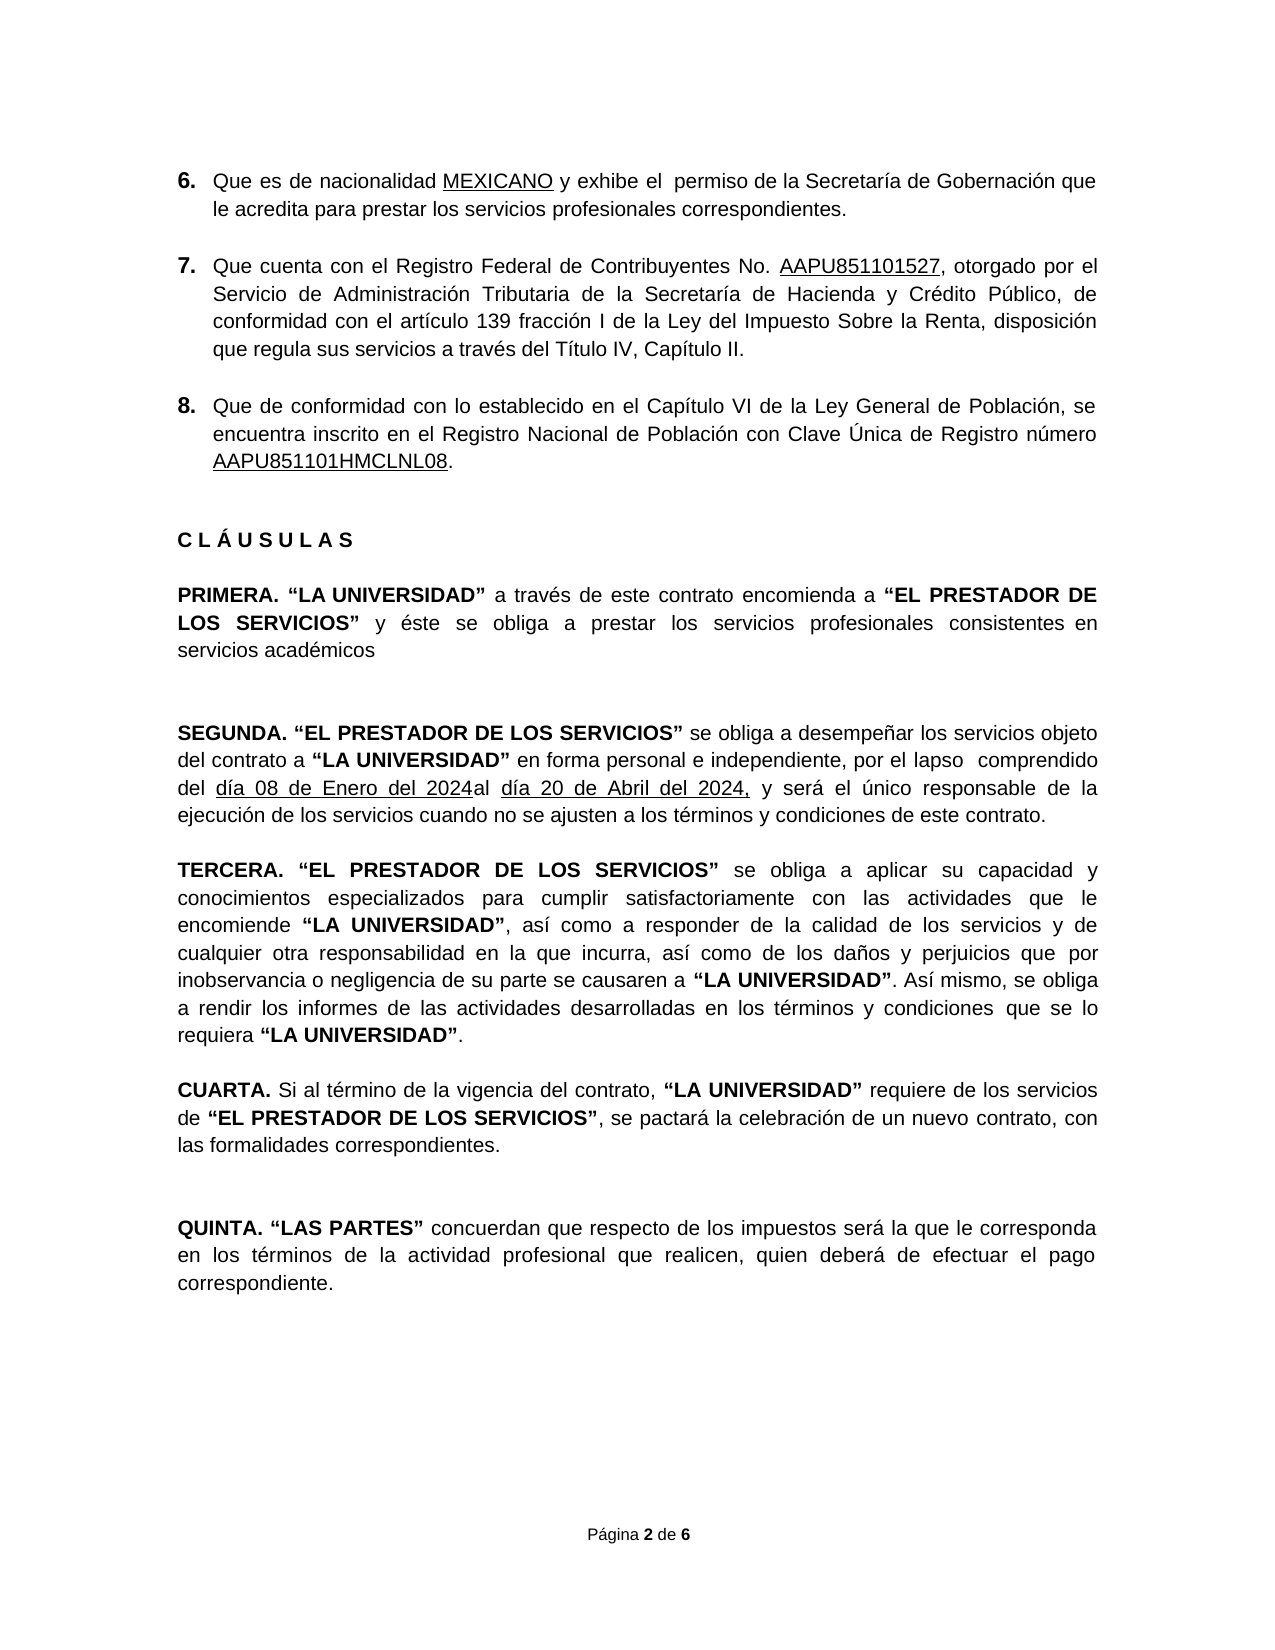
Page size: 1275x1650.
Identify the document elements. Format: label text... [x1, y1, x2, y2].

text QUINTA. “LAS PARTES” concuerdan que respecto de los impuestos será la que le corresponda en los términos de la actividad profesional que realicen, quien deberá de efectuar el pago correspondiente. [177, 1216, 1098, 1295]
text CUARTA. Si al término de la vigencia del contrato, “LA UNIVERSIDAD” requiere de los servicios de “EL PRESTADOR DE LOS SERVICIOS”, se pactará la celebración de un nuevo contrato, con las formalidades correspondientes. [177, 1078, 1098, 1157]
list Que es de nacionalidad MEXICANO y exhibe el permiso de la Secretaría de Gobernación que le acredita para prestar los servicios profesionales correspondientes. [177, 167, 1098, 221]
text TERCERA. “EL PRESTADOR DE LOS SERVICIOS” se obliga a aplicar su capacidad y conocimientos especializados para cumplir satisfactoriamente con las actividades que le encomiende “LA UNIVERSIDAD”, así como a responder de la calidad de los servicios y de cualquier otra responsabilidad en la que incurra, así como de los daños y perjuicios que por inobservancia o negligencia de su parte se causaren a “LA UNIVERSIDAD”. Así mismo, se obliga a rendir los informes de las actividades desarrolladas en los términos y condiciones que se lo requiera “LA UNIVERSIDAD”. [177, 858, 1098, 1047]
list Que de conformidad con lo establecido en el Capítulo VI de la Ley General de Población, se encuentra inscrito en el Registro Nacional de Población con Clave Única de Registro número AAPU851101HMCLNL08. [177, 392, 1098, 473]
text SEGUNDA. “EL PRESTADOR DE LOS SERVICIOS” se obliga a desempeñar los servicios objeto del contrato a “LA UNIVERSIDAD” en forma personal e independiente, por el lapso comprendido del día 08 de Enero del 2024 al día 20 de Abril del 2024, y será el único responsable de la ejecución de los servicios cuando no se ajusten a los términos y condiciones de este contrato. [177, 721, 1098, 827]
text PRIMERA. “LA UNIVERSIDAD” a través de este contrato encomienda a “EL PRESTADOR DE LOS SERVICIOS” y éste se obliga a prestar los servicios profesionales consistentes en servicios académicos [177, 583, 1098, 662]
list Que cuenta con el Registro Federal de Contribuyentes No. AAPU851101527, otorgado por el Servicio de Administración Tributaria de la Secretaría de Hacienda y Crédito Público, de conformidad con el artículo 139 fracción I de la Ley del Impuesto Sobre la Renta, disposición que regula sus servicios a través del Título IV, Capítulo II. [177, 252, 1098, 361]
subtitle C L Á U S U L A S [177, 528, 1098, 552]
